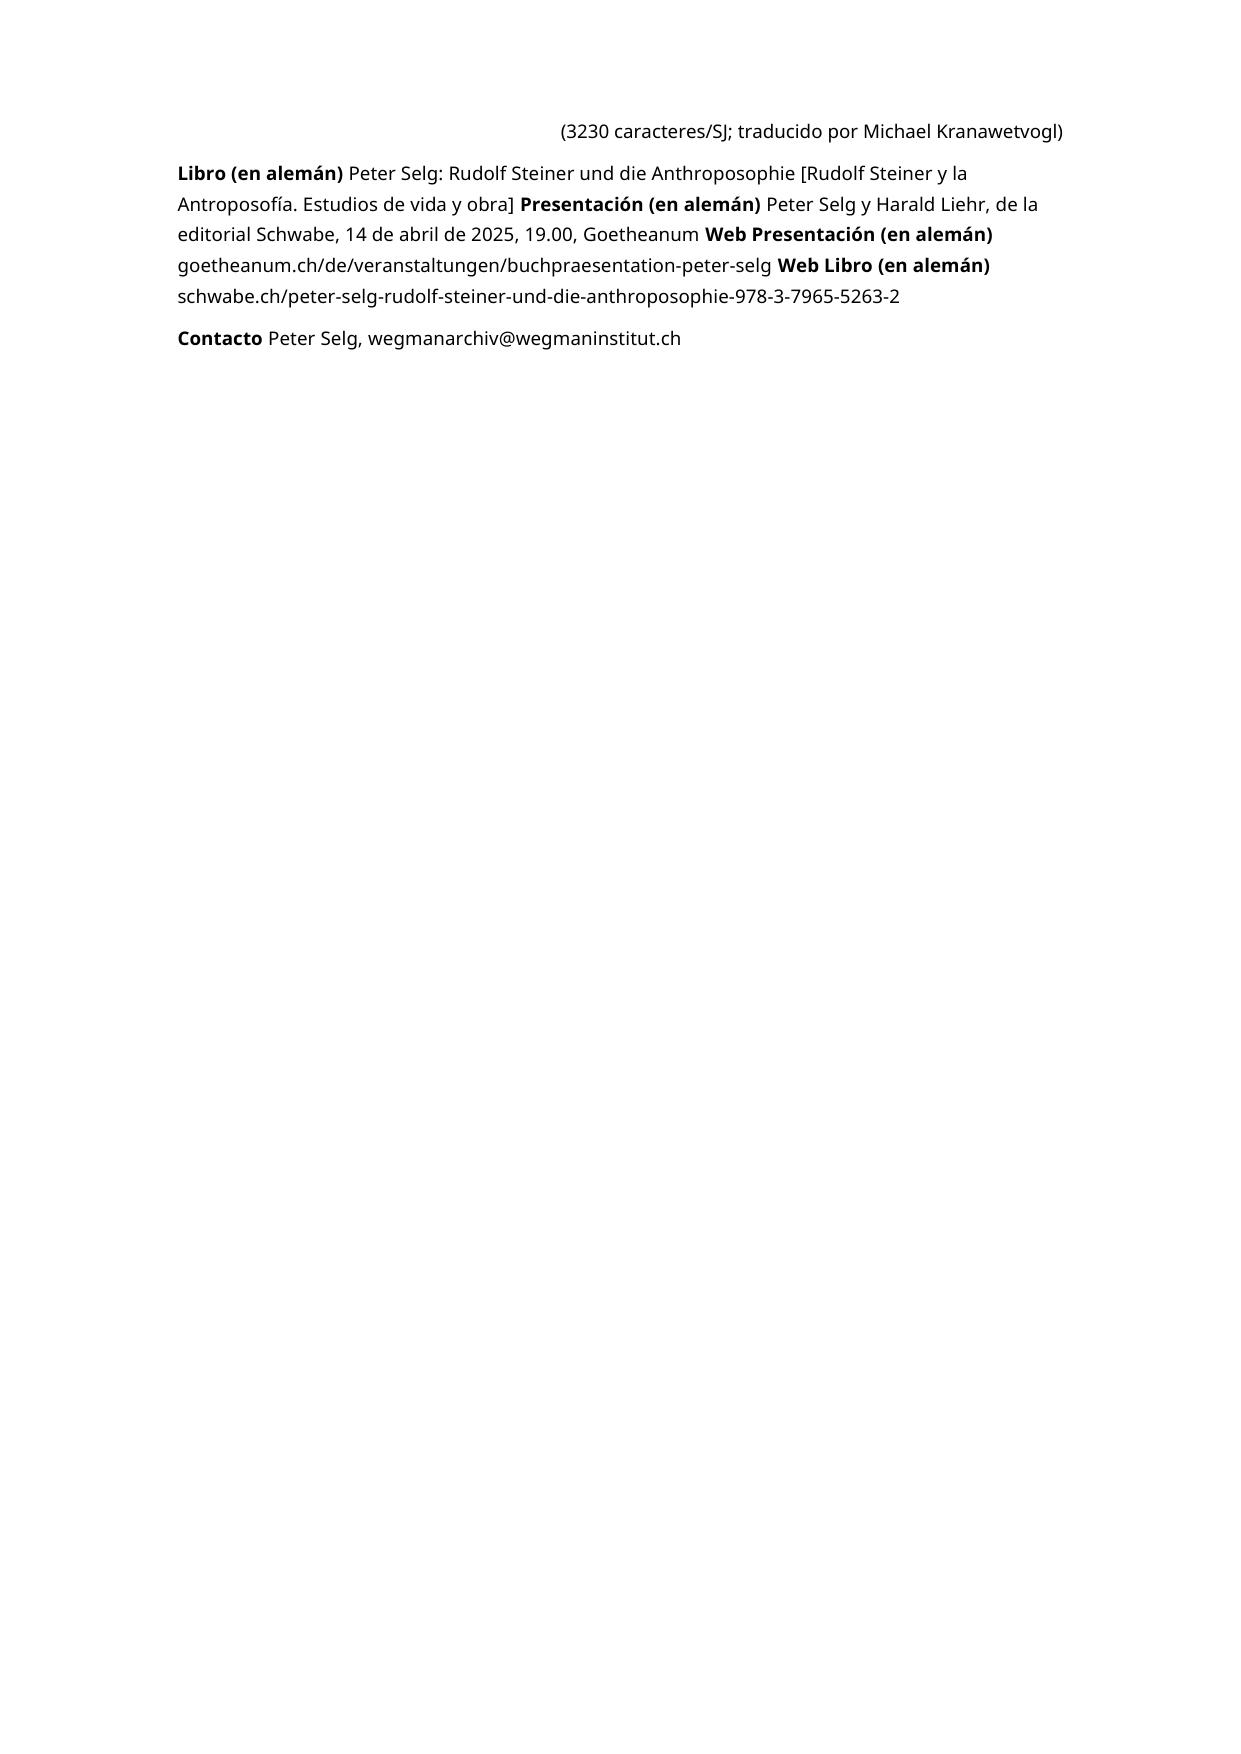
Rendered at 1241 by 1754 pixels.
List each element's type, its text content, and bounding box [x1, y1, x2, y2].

text Contacto Peter Selg, wegmanarchiv@wegmaninstitut.ch [177, 325, 1063, 351]
text (3230 caracteres/SJ; traducido por Michael Kranawetvogl) [177, 118, 1063, 144]
text Libro (en alemán) Peter Selg: Rudolf Steiner und die Anthroposophie [Rudolf Steiner y la Antroposofía. Estudios de vida y obra] Presentación (en alemán) Peter Selg y Harald Liehr, de la editorial Schwabe, 14 de abril de 2025, 19.00, Goetheanum Web Presentación (en alemán) goetheanum.ch/de/veranstaltungen/buchpraesentation-peter-selg Web Libro (en alemán) schwabe.ch/peter-selg-rudolf-steiner-und-die-anthroposophie-978-3-7965-5263-2 [177, 161, 1063, 308]
